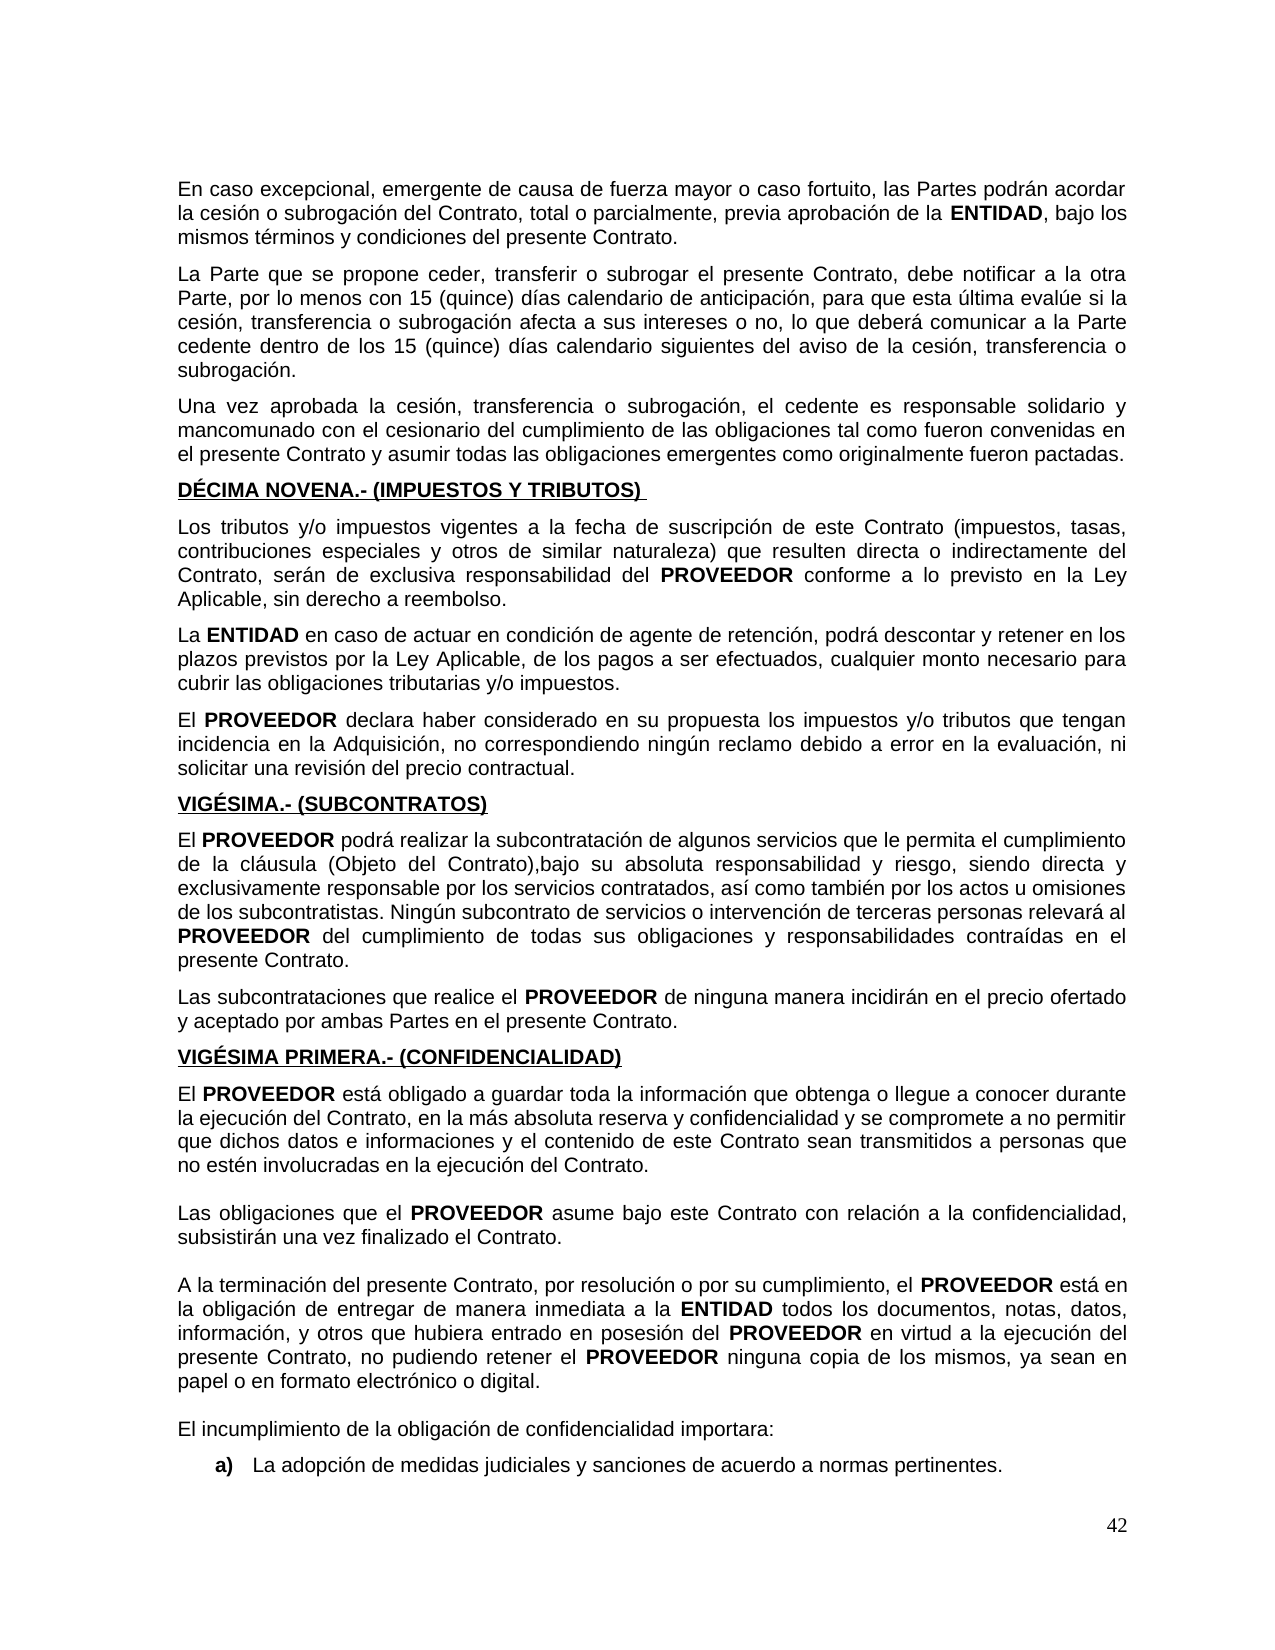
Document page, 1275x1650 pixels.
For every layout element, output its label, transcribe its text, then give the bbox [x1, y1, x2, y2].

text El PROVEEDOR podrá realizar la subcontratación de algunos servicios que le permita el cumplimiento de la cláusula (Objeto del Contrato),bajo su absoluta responsabilidad y riesgo, siendo directa y exclusivamente responsable por los servicios contratados, así como también por los actos u omisiones de los subcontratistas. Ningún subcontrato de servicios o intervención de terceras personas relevará al PROVEEDOR del cumplimiento de todas sus obligaciones y responsabilidades contraídas en el presente Contrato. [177, 828, 1127, 972]
text En caso excepcional, emergente de causa de fuerza mayor o caso fortuito, las Partes podrán acordar la cesión o subrogación del Contrato, total o parcialmente, previa aprobación de la ENTIDAD, bajo los mismos términos y condiciones del presente Contrato. [177, 177, 1127, 249]
text Una vez aprobada la cesión, transferencia o subrogación, el cedente es responsable solidario y mancomunado con el cesionario del cumplimiento de las obligaciones tal como fueron convenidas en el presente Contrato y asumir todas las obligaciones emergentes como originalmente fueron pactadas. [177, 394, 1127, 466]
text La Parte que se propone ceder, transferir o subrogar el presente Contrato, debe notificar a la otra Parte, por lo menos con 15 (quince) días calendario de anticipación, para que esta última evalúe si la cesión, transferencia o subrogación afecta a sus intereses o no, lo que deberá comunicar a la Parte cedente dentro de los 15 (quince) días calendario siguientes del aviso de la cesión, transferencia o subrogación. [177, 262, 1128, 381]
text VIGÉSIMA.- (SUBCONTRATOS) [177, 792, 1127, 816]
text DÉCIMA NOVENA.- (IMPUESTOS Y TRIBUTOS) [177, 478, 1127, 502]
text A la terminación del presente Contrato, por resolución o por su cumplimiento, el PROVEEDOR está en la obligación de entregar de manera inmediata a la ENTIDAD todos los documentos, notas, datos, información, y otros que hubiera entrado en posesión del PROVEEDOR en virtud a la ejecución del presente Contrato, no pudiendo retener el PROVEEDOR ninguna copia de los mismos, ya sean en papel o en formato electrónico o digital. [177, 1273, 1128, 1393]
text El PROVEEDOR está obligado a guardar toda la información que obtenga o llegue a conocer durante la ejecución del Contrato, en la más absoluta reserva y confidencialidad y se compromete a no permitir que dichos datos e informaciones y el contenido de este Contrato sean transmitidos a personas que no estén involucradas en la ejecución del Contrato. [177, 1081, 1128, 1177]
text Las obligaciones que el PROVEEDOR asume bajo este Contrato con relación a la confidencialidad, subsistirán una vez finalizado el Contrato. [177, 1201, 1128, 1249]
text Las subcontrataciones que realice el PROVEEDOR de ninguna manera incidirán en el precio ofertado y aceptado por ambas Partes en el presente Contrato. [177, 984, 1127, 1032]
text El incumplimiento de la obligación de confidencialidad importara: [177, 1417, 1128, 1441]
list La adopción de medidas judiciales y sanciones de acuerdo a normas pertinentes. [215, 1453, 1128, 1477]
text VIGÉSIMA PRIMERA.- (CONFIDENCIALIDAD) [177, 1045, 1127, 1069]
text El PROVEEDOR declara haber considerado en su propuesta los impuestos y/o tributos que tengan incidencia en la Adquisición, no correspondiendo ningún reclamo debido a error en la evaluación, ni solicitar una revisión del precio contractual. [177, 707, 1127, 779]
text La ENTIDAD en caso de actuar en condición de agente de retención, podrá descontar y retener en los plazos previstos por la Ley Aplicable, de los pagos a ser efectuados, cualquier monto necesario para cubrir las obligaciones tributarias y/o impuestos. [177, 623, 1127, 695]
text Los tributos y/o impuestos vigentes a la fecha de suscripción de este Contrato (impuestos, tasas, contribuciones especiales y otros de similar naturaleza) que resulten directa o indirectamente del Contrato, serán de exclusiva responsabilidad del PROVEEDOR conforme a lo previsto en la Ley Aplicable, sin derecho a reembolso. [177, 515, 1127, 611]
